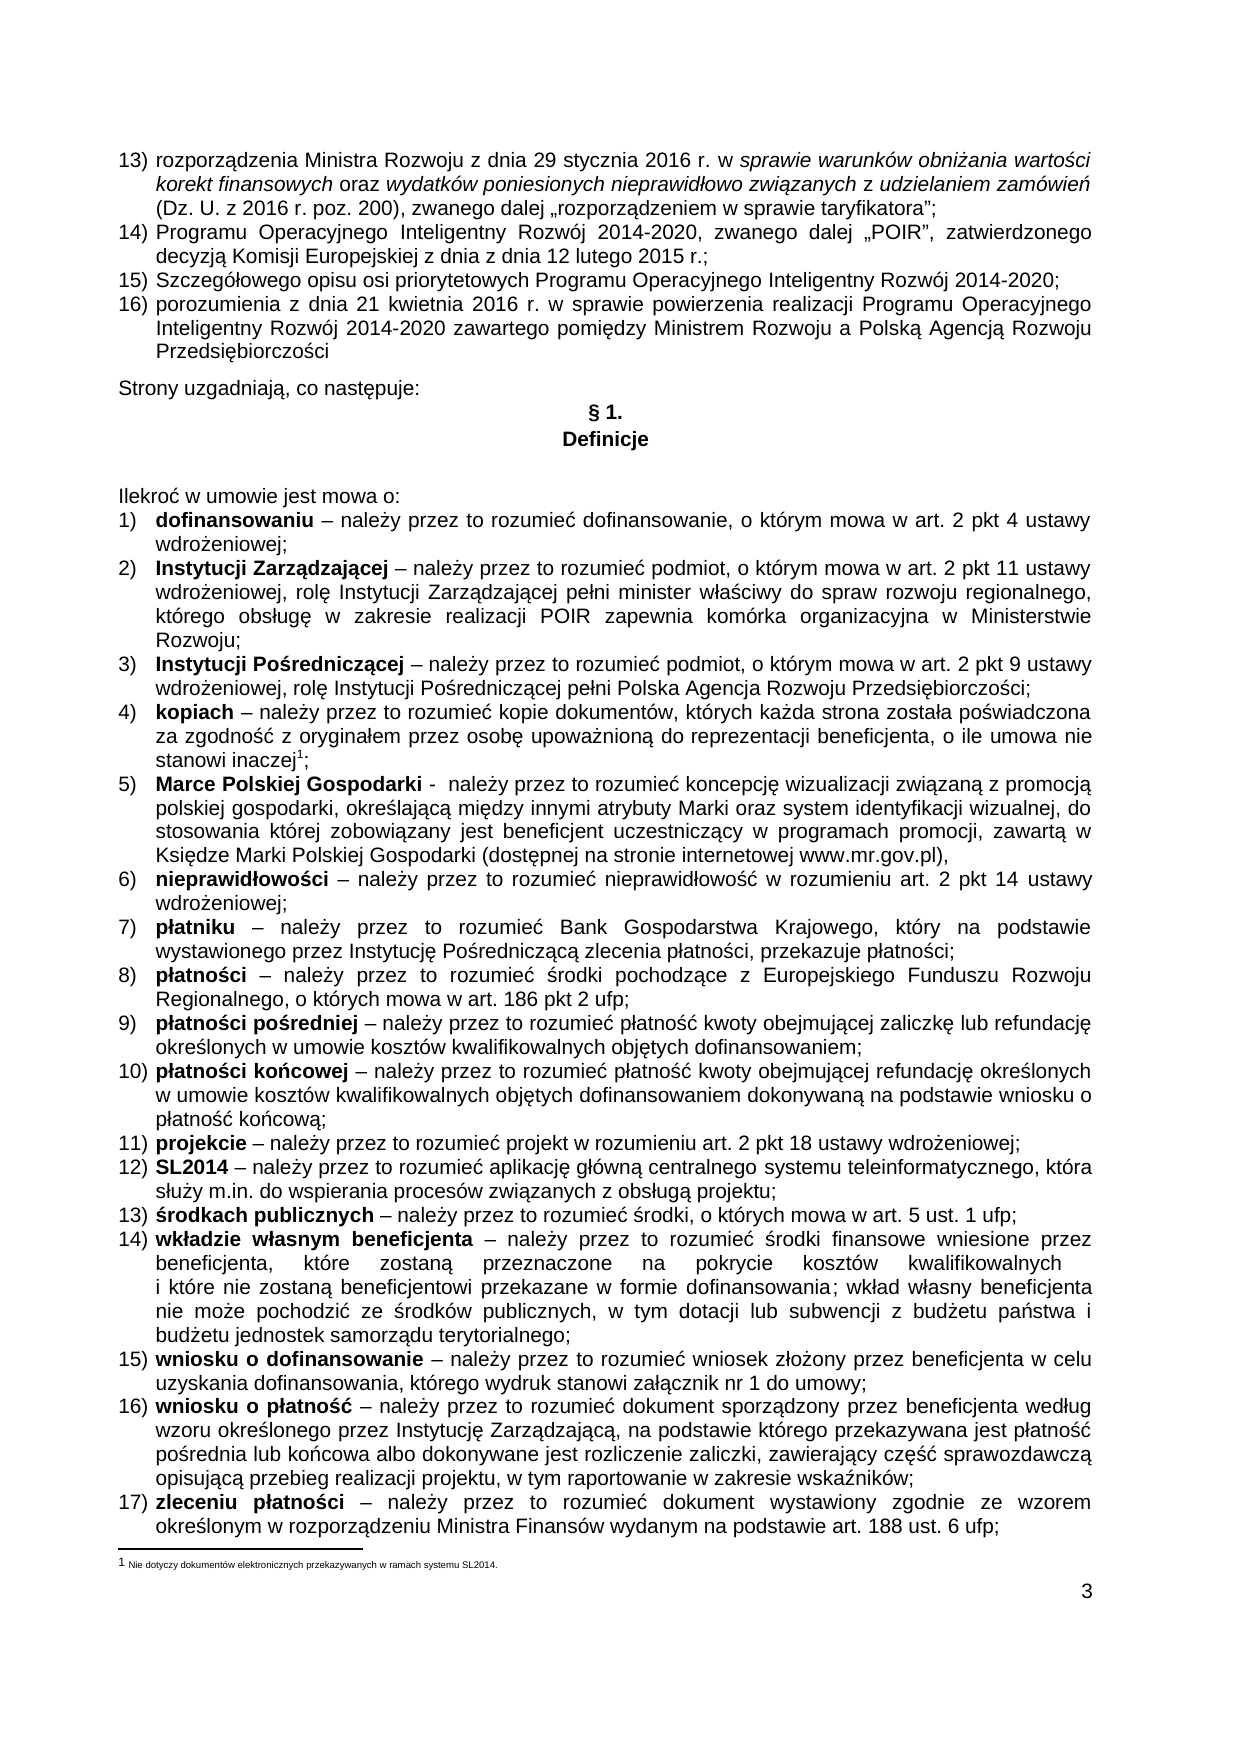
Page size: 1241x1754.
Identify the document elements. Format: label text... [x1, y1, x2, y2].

text Ilekroć w umowie jest mowa o: [118, 484, 1093, 508]
list płatności – należy przez to rozumieć środki pochodzące z Europejskiego Funduszu Rozwoju Regionalnego, o których mowa w art. 186 pkt 2 ufp; [118, 963, 1093, 1011]
list Marce Polskiej Gospodarki - należy przez to rozumieć koncepcję wizualizacji związaną z promocją polskiej gospodarki, określającą między innymi atrybuty Marki oraz system identyfikacji wizualnej, do stosowania której zobowiązany jest beneficjent uczestniczący w programach promocji, zawartą w Księdze Marki Polskiej Gospodarki (dostępnej na stronie internetowej www.mr.gov.pl), [118, 771, 1093, 867]
list płatności pośredniej – należy przez to rozumieć płatność kwoty obejmującej zaliczkę lub refundację określonych w umowie kosztów kwalifikowalnych objętych dofinansowaniem; [118, 1011, 1093, 1059]
list Programu Operacyjnego Inteligentny Rozwój 2014-2020, zwanego dalej „POIR”, zatwierdzonego decyzją Komisji Europejskiej z dnia z dnia 12 lutego 2015 r.; [118, 219, 1093, 267]
list wniosku o płatność – należy przez to rozumieć dokument sporządzony przez beneficjenta według wzoru określonego przez Instytucję Zarządzającą, na podstawie którego przekazywana jest płatność pośrednia lub końcowa albo dokonywane jest rozliczenie zaliczki, zawierający część sprawozdawczą opisującą przebieg realizacji projektu, w tym raportowanie w zakresie wskaźników; [118, 1394, 1093, 1490]
list rozporządzenia Ministra Rozwoju z dnia 29 stycznia 2016 r. w sprawie warunków obniżania wartości korekt finansowych oraz wydatków poniesionych nieprawidłowo związanych z udzielaniem zamówień (Dz. U. z 2016 r. poz. 200), zwanego dalej „rozporządzeniem w sprawie taryfikatora”; [118, 148, 1093, 219]
list projekcie – należy przez to rozumieć projekt w rozumieniu art. 2 pkt 18 ustawy wdrożeniowej; [118, 1131, 1093, 1155]
list nieprawidłowości – należy przez to rozumieć nieprawidłowość w rozumieniu art. 2 pkt 14 ustawy wdrożeniowej; [118, 867, 1093, 915]
list środkach publicznych – należy przez to rozumieć środki, o których mowa w art. 5 ust. 1 ufp; [118, 1203, 1093, 1227]
list płatniku – należy przez to rozumieć Bank Gospodarstwa Krajowego, który na podstawie wystawionego przez Instytucję Pośredniczącą zlecenia płatności, przekazuje płatności; [118, 915, 1093, 963]
list Instytucji Zarządzającej – należy przez to rozumieć podmiot, o którym mowa w art. 2 pkt 11 ustawy wdrożeniowej, rolę Instytucji Zarządzającej pełni minister właściwy do spraw rozwoju regionalnego, którego obsługę w zakresie realizacji POIR zapewnia komórka organizacyjna w Ministerstwie Rozwoju; [118, 556, 1093, 652]
list SL2014 – należy przez to rozumieć aplikację główną centralnego systemu teleinformatycznego, która służy m.in. do wspierania procesów związanych z obsługą projektu; [118, 1155, 1093, 1203]
list Szczegółowego opisu osi priorytetowych Programu Operacyjnego Inteligentny Rozwój 2014-2020; [118, 267, 1093, 291]
list Instytucji Pośredniczącej – należy przez to rozumieć podmiot, o którym mowa w art. 2 pkt 9 ustawy wdrożeniowej, rolę Instytucji Pośredniczącej pełni Polska Agencja Rozwoju Przedsiębiorczości; [118, 652, 1093, 699]
list zleceniu płatności – należy przez to rozumieć dokument wystawiony zgodnie ze wzorem określonym w rozporządzeniu Ministra Finansów wydanym na podstawie art. 188 ust. 6 ufp; [118, 1490, 1093, 1538]
list wniosku o dofinansowanie – należy przez to rozumieć wniosek złożony przez beneficjenta w celu uzyskania dofinansowania, którego wydruk stanowi załącznik nr 1 do umowy; [118, 1346, 1093, 1394]
list dofinansowaniu – należy przez to rozumieć dofinansowanie, o którym mowa w art. 2 pkt 4 ustawy wdrożeniowej; [118, 508, 1093, 556]
list wkładzie własnym beneficjenta – należy przez to rozumieć środki finansowe wniesione przez beneficjenta, które zostaną przeznaczone na pokrycie kosztów kwalifikowalnych i które nie zostaną beneficjentowi przekazane w formie dofinansowania; wkład własny beneficjenta nie może pochodzić ze środków publicznych, w tym dotacji lub subwencji z budżetu państwa i budżetu jednostek samorządu terytorialnego; [118, 1227, 1093, 1346]
list porozumienia z dnia 21 kwietnia 2016 r. w sprawie powierzenia realizacji Programu Operacyjnego Inteligentny Rozwój 2014-2020 zawartego pomiędzy Ministrem Rozwoju a Polską Agencją Rozwoju Przedsiębiorczości [118, 291, 1093, 363]
subtitle § 1. Definicje [118, 400, 1093, 451]
list kopiach – należy przez to rozumieć kopie dokumentów, których każda strona została poświadczona za zgodność z oryginałem przez osobę upoważnioną do reprezentacji beneficjenta, o ile umowa nie stanowi inaczej; [118, 699, 1093, 771]
list płatności końcowej – należy przez to rozumieć płatność kwoty obejmującej refundację określonych w umowie kosztów kwalifikowalnych objętych dofinansowaniem dokonywaną na podstawie wniosku o płatność końcową; [118, 1059, 1093, 1131]
text Strony uzgadniają, co następuje: [118, 376, 1093, 400]
